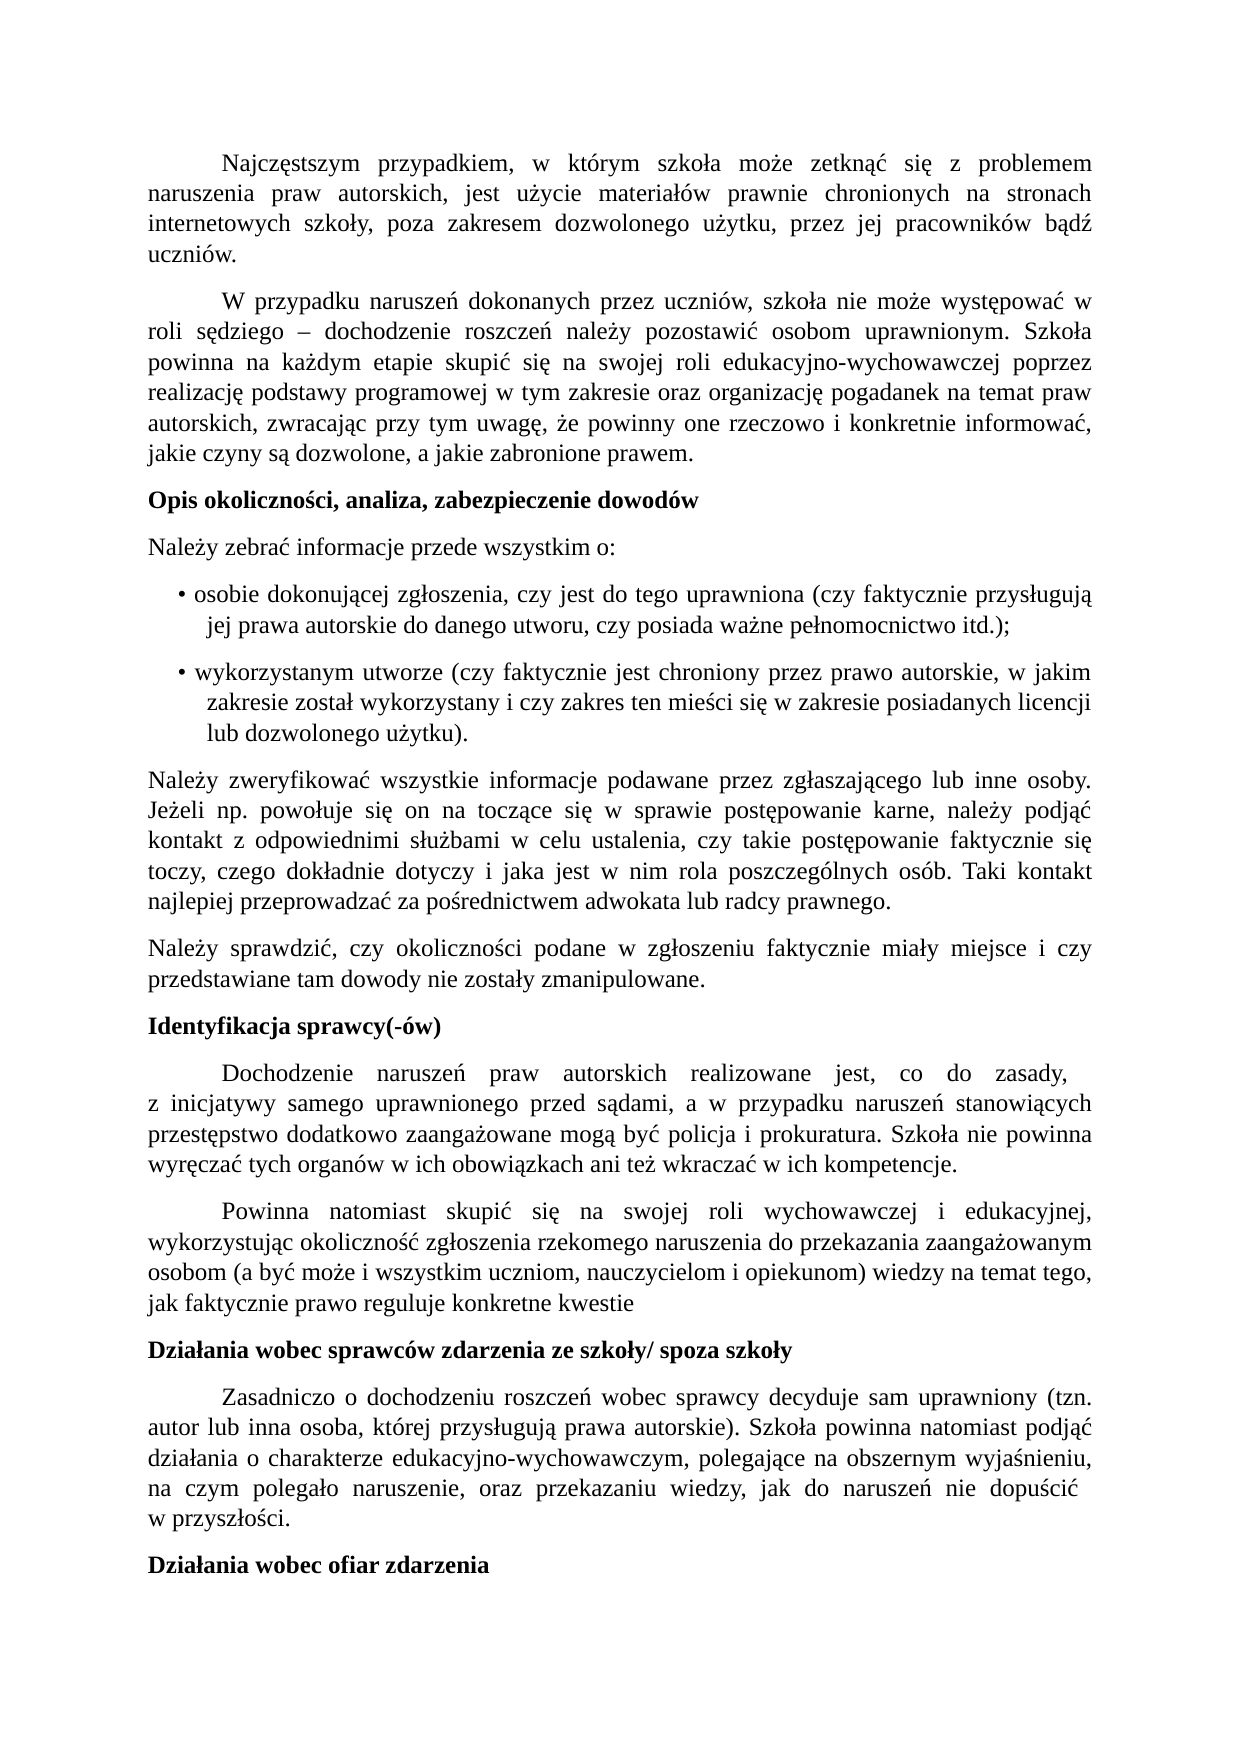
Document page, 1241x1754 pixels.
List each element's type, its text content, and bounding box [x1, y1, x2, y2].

text Opis okoliczności, analiza, zabezpieczenie dowodów [148, 485, 1093, 514]
text Działania wobec sprawców zdarzenia ze szkoły/ spoza szkoły [148, 1335, 1093, 1363]
text Należy zebrać informacje przede wszystkim o: [148, 532, 1093, 561]
text Zasadniczo o dochodzeniu roszczeń wobec sprawcy decyduje sam uprawniony (tzn. autor lub inna osoba, której przysługują prawa autorskie). Szkoła powinna natomiast podjąć działania o charakterze edukacyjno-wychowawczym, polegające na obszernym wyjaśnieniu, na czym polegało naruszenie, oraz przekazaniu wiedzy, jak do naruszeń nie dopuścić w przyszłości. [148, 1382, 1093, 1532]
text Należy zweryfikować wszystkie informacje podawane przez zgłaszającego lub inne osoby. Jeżeli np. powołuje się on na toczące się w sprawie postępowanie karne, należy podjąć kontakt z odpowiednimi służbami w celu ustalenia, czy takie postępowanie faktycznie się toczy, czego dokładnie dotyczy i jaka jest w nim rola poszczególnych osób. Taki kontakt najlepiej przeprowadzać za pośrednictwem adwokata lub radcy prawnego. [148, 765, 1093, 915]
text Identyfikacja sprawcy(-ów) [148, 1011, 1093, 1040]
text Należy sprawdzić, czy okoliczności podane w zgłoszeniu faktycznie miały miejsce i czy przedstawiane tam dowody nie zostały zmanipulowane. [148, 933, 1093, 993]
text Najczęstszym przypadkiem, w którym szkoła może zetknąć się z problemem naruszenia praw autorskich, jest użycie materiałów prawnie chronionych na stronach internetowych szkoły, poza zakresem dozwolonego użytku, przez jej pracowników bądź uczniów. [148, 148, 1093, 268]
text Działania wobec ofiar zdarzenia [148, 1551, 1093, 1579]
text Powinna natomiast skupić się na swojej roli wychowawczej i edukacyjnej, wykorzystując okoliczność zgłoszenia rzekomego naruszenia do przekazania zaangażowanym osobom (a być może i wszystkim uczniom, nauczycielom i opiekunom) wiedzy na temat tego, jak faktycznie prawo reguluje konkretne kwestie [148, 1196, 1093, 1316]
text Dochodzenie naruszeń praw autorskich realizowane jest, co do zasady, z inicjatywy samego uprawnionego przed sądami, a w przypadku naruszeń stanowiących przestępstwo dodatkowo zaangażowane mogą być policja i prokuratura. Szkoła nie powinna wyręczać tych organów w ich obowiązkach ani też wkraczać w ich kompetencje. [148, 1058, 1093, 1178]
text W przypadku naruszeń dokonanych przez uczniów, szkoła nie może występować w roli sędziego – dochodzenie roszczeń należy pozostawić osobom uprawnionym. Szkoła powinna na każdym etapie skupić się na swojej roli edukacyjno-wychowawczej poprzez realizację podstawy programowej w tym zakresie oraz organizację pogadanek na temat praw autorskich, zwracając przy tym uwagę, że powinny one rzeczowo i konkretnie informować, jakie czyny są dozwolone, a jakie zabronione prawem. [148, 286, 1093, 467]
text • wykorzystanym utworze (czy faktycznie jest chroniony przez prawo autorskie, w jakim zakresie został wykorzystany i czy zakres ten mieści się w zakresie posiadanych licencji lub dozwolonego użytku). [177, 657, 1093, 746]
text • osobie dokonującej zgłoszenia, czy jest do tego uprawniona (czy faktycznie przysługują jej prawa autorskie do danego utworu, czy posiada ważne pełnomocnictwo itd.); [177, 579, 1093, 638]
